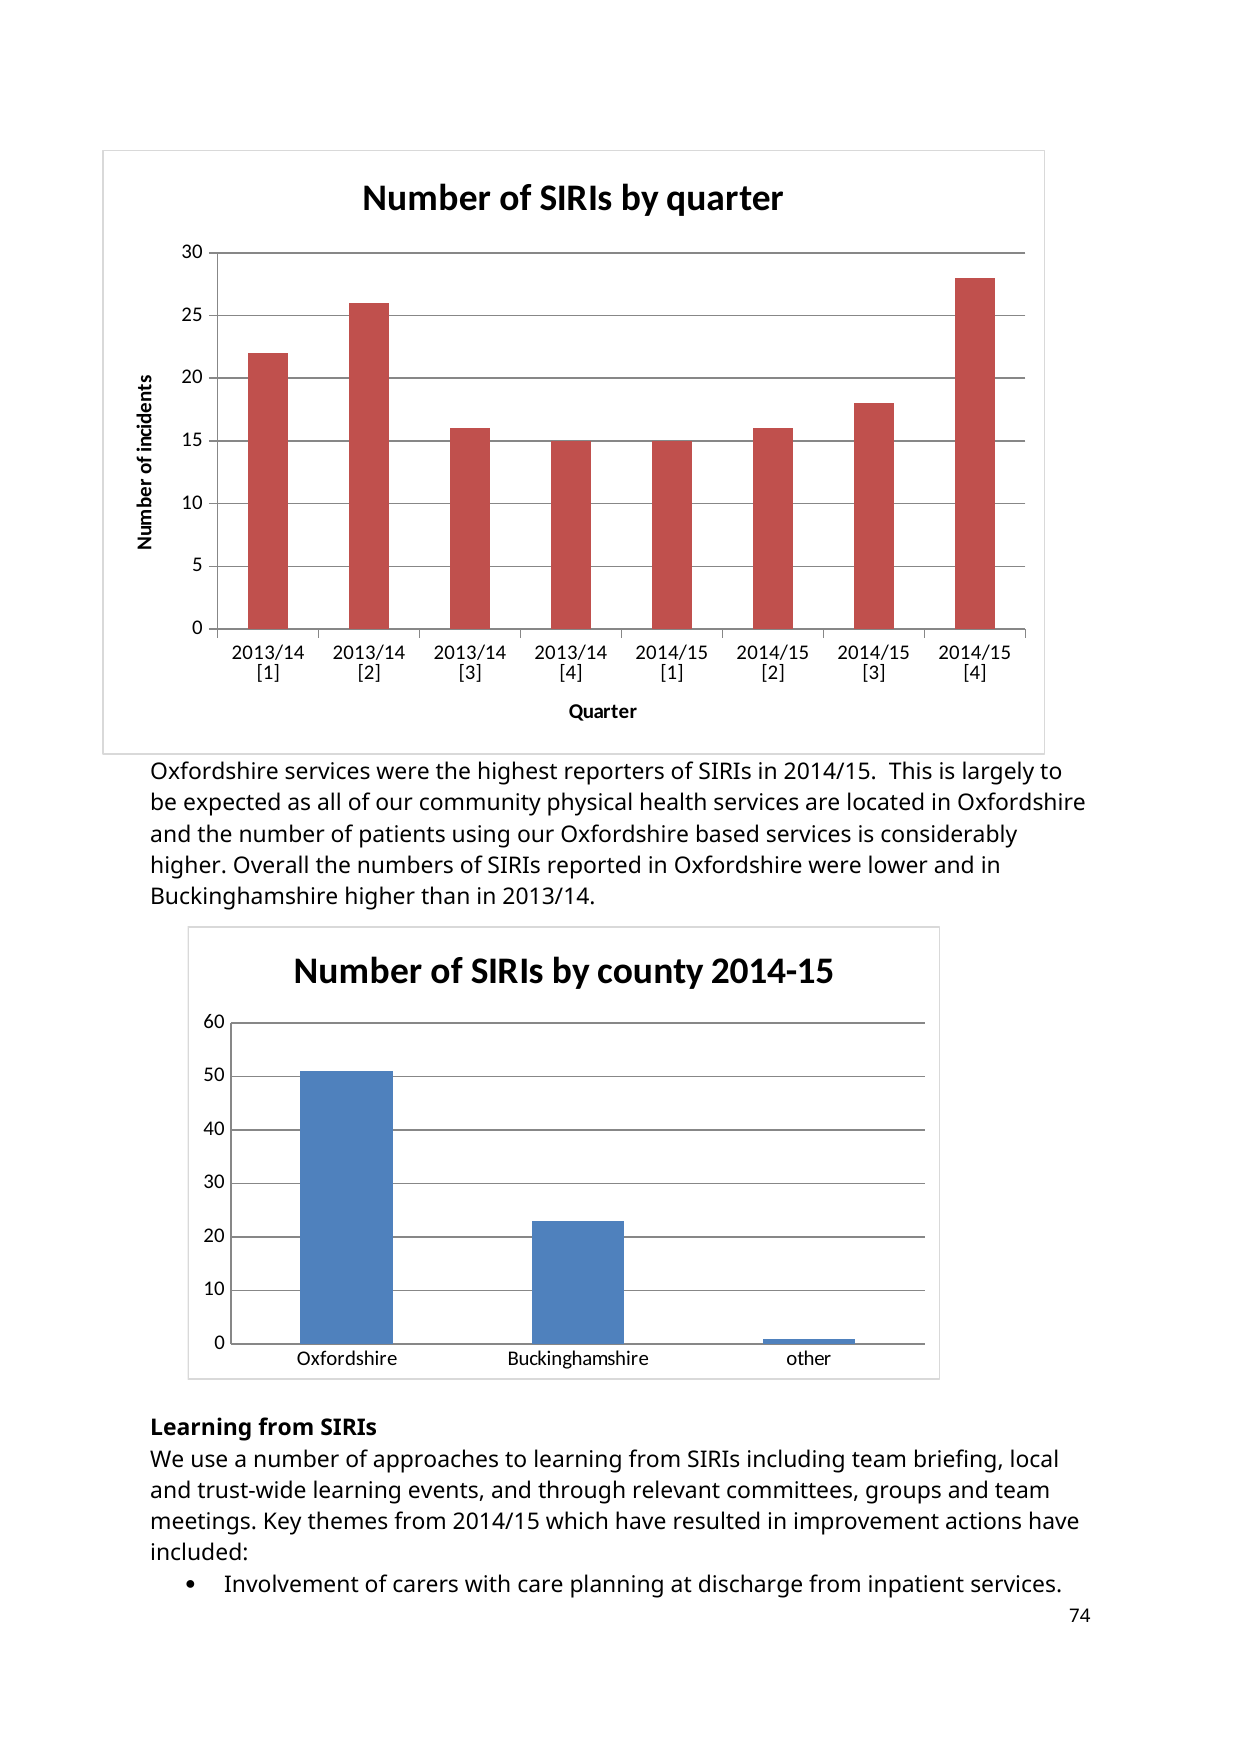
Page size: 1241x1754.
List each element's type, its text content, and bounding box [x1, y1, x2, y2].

text Learning from SIRIs [150, 1411, 1090, 1442]
list Involvement of carers with care planning at discharge from inpatient services. [186, 1567, 1090, 1599]
text We use a number of approaches to learning from SIRIs including team briefing, local and trust-wide learning events, and through relevant committees, groups and team meetings. Key themes from 2014/15 which have resulted in improvement actions have included: [150, 1442, 1090, 1567]
text Oxfordshire services were the highest reporters of SIRIs in 2014/15. This is largely to be expected as all of our community physical health services are located in Oxfordshire and the number of patients using our Oxfordshire based services is considerably higher. Overall the numbers of SIRIs reported in Oxfordshire were lower and in Buckinghamshire higher than in 2013/14. [150, 150, 1090, 911]
